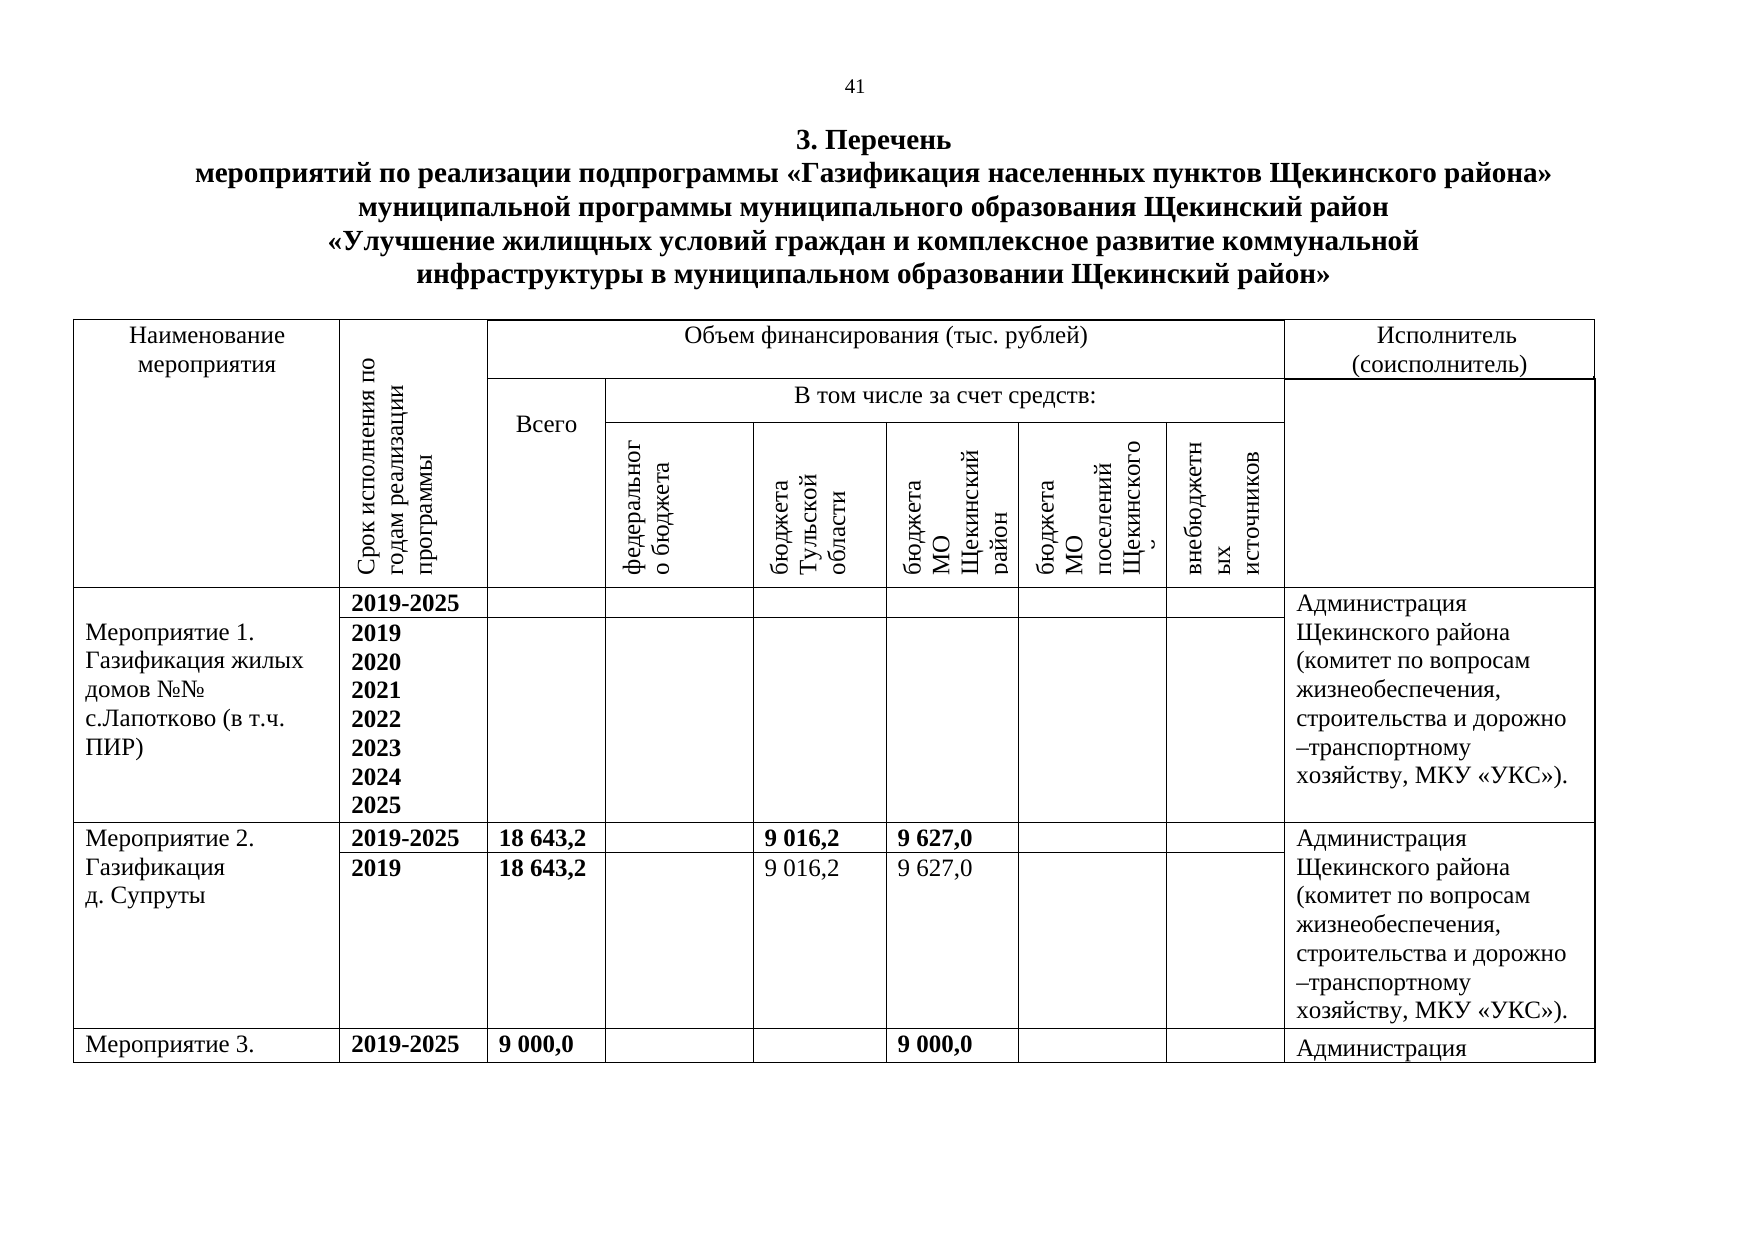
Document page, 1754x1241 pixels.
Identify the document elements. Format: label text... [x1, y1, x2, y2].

table_cell 9 000,0 [887, 1029, 1018, 1062]
table_cell Администрация Щекинского района (комитет по вопросам жизнеобеспечения, строительства и дорожно –транспортному хозяйству, МКУ «УКС»). [1285, 588, 1594, 822]
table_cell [1285, 1029, 1594, 1062]
table_cell [1019, 853, 1166, 1028]
table_cell Всего [488, 379, 605, 587]
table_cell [74, 1029, 339, 1062]
table_cell бюджета Тульской области [754, 423, 886, 587]
table_cell [606, 588, 753, 617]
table_cell [488, 588, 605, 617]
table_cell бюджета МО поселений Щекинского района [1019, 423, 1166, 587]
text 3. Перечень [111, 122, 1636, 156]
table_cell [1167, 853, 1284, 1028]
table_cell [754, 1029, 886, 1062]
table_cell [1019, 588, 1166, 617]
table_cell [1167, 588, 1284, 617]
table_cell [1167, 823, 1284, 852]
text инфраструктуры в муниципальном образовании Щекинский район» [111, 256, 1636, 290]
table_cell В том числе за счет средств: [606, 379, 1284, 422]
table_cell 18 643,2 [488, 823, 605, 852]
table_cell [488, 618, 605, 822]
text муниципальной программы муниципального образования Щекинский район [111, 189, 1636, 223]
text «Улучшение жилищных условий граждан и комплексное развитие коммунальной [111, 223, 1636, 256]
table_cell 18 643,2 [488, 853, 605, 1028]
table_cell 9 627,0 [887, 853, 1018, 1028]
table_cell Мероприятие 1. Газификация жилых домов №№ с.Лапотково (в т.ч. ПИР) [74, 588, 339, 822]
table_cell 9 016,2 [754, 823, 886, 852]
table_cell 2019 2020 2021 2022 2023 2024 2025 [340, 618, 487, 822]
table_header Объем финансирования (тыс. рублей) [488, 321, 1284, 378]
table_cell 9 016,2 [754, 853, 886, 1028]
table_cell [606, 618, 753, 822]
table_cell [1167, 1029, 1284, 1062]
table_cell [1019, 618, 1166, 822]
table_cell [606, 823, 753, 852]
table_cell 9 000,0 [488, 1029, 605, 1062]
table_cell Мероприятие 2. Газификация д. Супруты [74, 823, 339, 1028]
table_cell [606, 1029, 753, 1062]
table_cell [1019, 823, 1166, 852]
table_cell [754, 618, 886, 822]
table_cell [1019, 1029, 1166, 1062]
table_cell бюджета МО Щекинский район [887, 423, 1018, 587]
table_cell [887, 618, 1018, 822]
table_cell 2019-2025 [340, 588, 487, 617]
table_cell 2019-2025 [340, 1029, 487, 1062]
table_header Наименование мероприятия [74, 320, 339, 587]
table_header Исполнитель (соисполнитель) [1285, 320, 1594, 378]
table_header Срок исполнения по годам реализации программы [340, 320, 487, 587]
table_cell федерального бюджета [606, 423, 753, 587]
table_cell [1285, 380, 1594, 587]
table_cell внебюджетных источников [1167, 423, 1284, 587]
table_cell [1167, 618, 1284, 822]
table_cell 2019-2025 [340, 823, 487, 852]
table_cell [754, 588, 886, 617]
table_cell 9 627,0 [887, 823, 1018, 852]
table_cell Администрация Щекинского района (комитет по вопросам жизнеобеспечения, строительства и дорожно –транспортному хозяйству, МКУ «УКС»). [1285, 823, 1594, 1028]
table_cell [887, 588, 1018, 617]
text мероприятий по реализации подпрограммы «Газификация населенных пунктов Щекинского района» [111, 156, 1636, 189]
table_cell 2019 [340, 853, 487, 1028]
table_cell [606, 853, 753, 1028]
